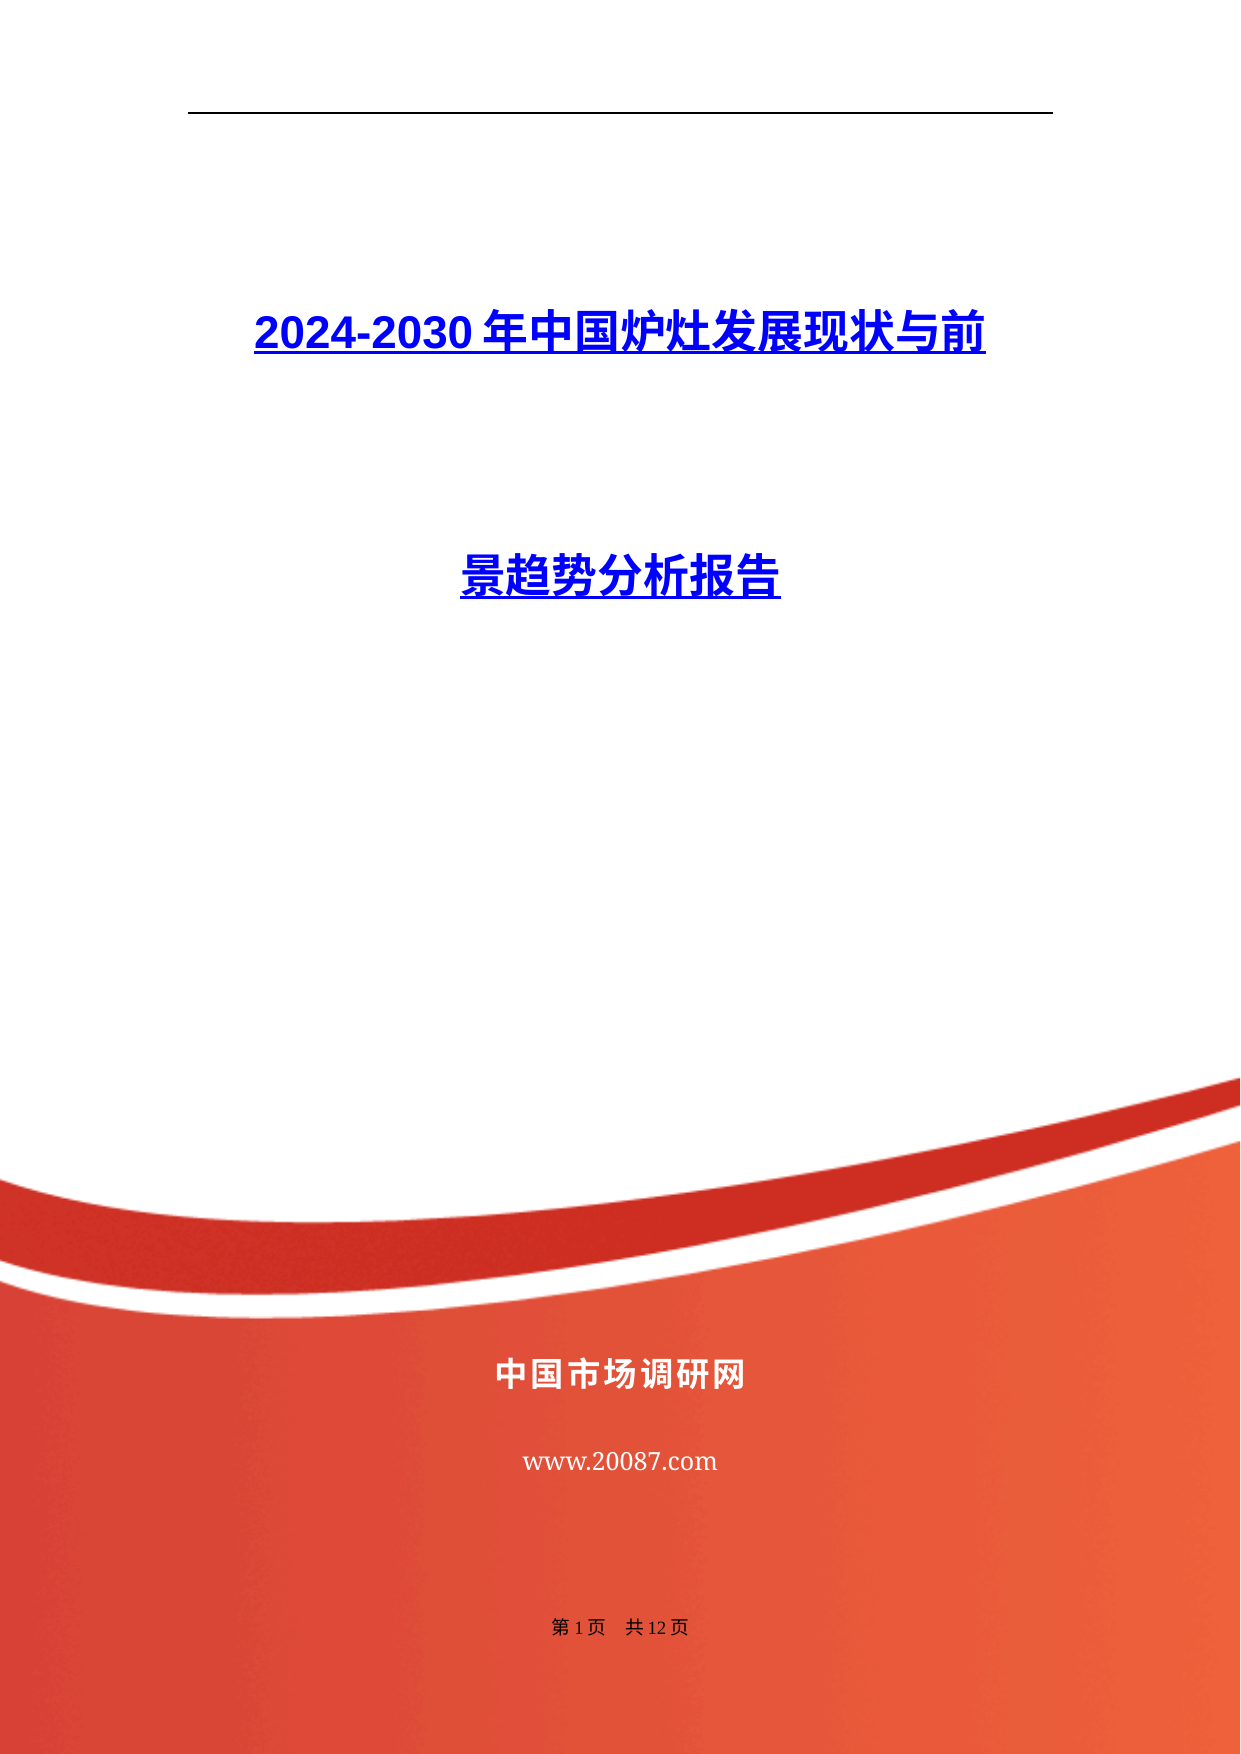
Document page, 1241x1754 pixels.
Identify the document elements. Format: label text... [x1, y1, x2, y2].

text www.20087.com [187, 1428, 1053, 1493]
picture [0, 1006, 1241, 1754]
table_header 2024-2030年中国炉灶发展现状与前景趋势分析报告 [188, 207, 1053, 773]
subtitle 中国市场调研网 [187, 1339, 1053, 1404]
